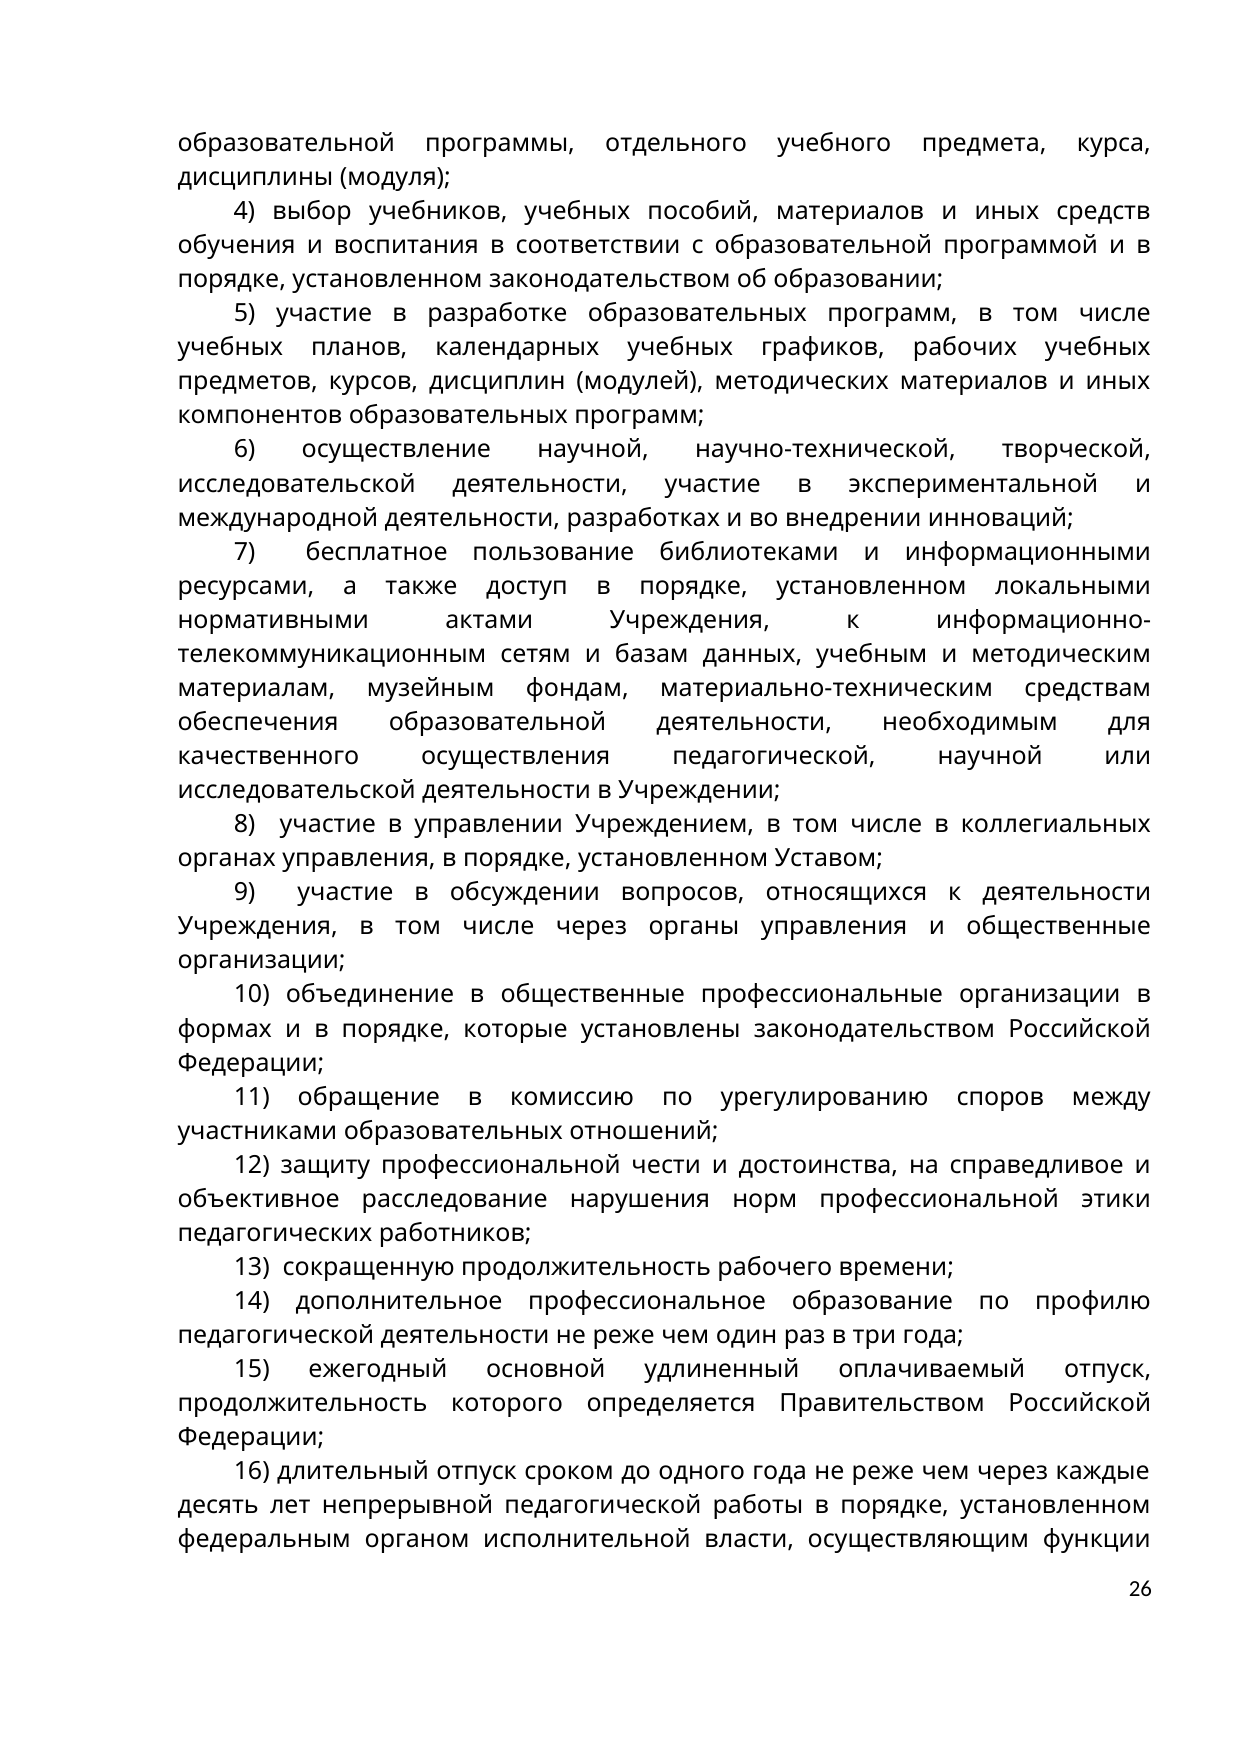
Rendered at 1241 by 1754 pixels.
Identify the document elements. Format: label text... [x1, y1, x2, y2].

text 4) выбор учебников, учебных пособий, материалов и иных средств обучения и воспитания в соответствии с образовательной программой и в порядке, установленном законодательством об образовании; [177, 193, 1152, 295]
text 7) бесплатное пользование библиотеками и информационными ресурсами, а также доступ в порядке, установленном локальными нормативными актами Учреждения, к информационно-телекоммуникационным сетям и базам данных, учебным и методическим материалам, музейным фондам, материально-техническим средствам обеспечения образовательной деятельности, необходимым для качественного осуществления педагогической, научной или исследовательской деятельности в Учреждении; [177, 533, 1152, 806]
text 14) дополнительное профессиональное образование по профилю педагогической деятельности не реже чем один раз в три года; [177, 1283, 1152, 1351]
text 5) участие в разработке образовательных программ, в том числе учебных планов, календарных учебных графиков, рабочих учебных предметов, курсов, дисциплин (модулей), методических материалов и иных компонентов образовательных программ; [177, 295, 1152, 431]
text 10) объединение в общественные профессиональные организации в формах и в порядке, которые установлены законодательством Российской Федерации; [177, 976, 1152, 1078]
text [177, 1453, 1152, 1555]
text 13) сокращенную продолжительность рабочего времени; [177, 1249, 1152, 1283]
text 6) осуществление научной, научно-технической, творческой, исследовательской деятельности, участие в экспериментальной и международной деятельности, разработках и во внедрении инноваций; [177, 431, 1152, 533]
text 12) защиту профессиональной чести и достоинства, на справедливое и объективное расследование нарушения норм профессиональной этики педагогических работников; [177, 1146, 1152, 1249]
text 8) участие в управлении Учреждением, в том числе в коллегиальных органах управления, в порядке, установленном Уставом; [177, 806, 1152, 874]
text 9) участие в обсуждении вопросов, относящихся к деятельности Учреждения, в том числе через органы управления и общественные организации; [177, 874, 1152, 976]
text 11) обращение в комиссию по урегулированию споров между участниками образовательных отношений; [177, 1078, 1152, 1146]
text 15) ежегодный основной удлиненный оплачиваемый отпуск, продолжительность которого определяется Правительством Российской Федерации; [177, 1351, 1152, 1453]
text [177, 124, 1152, 193]
